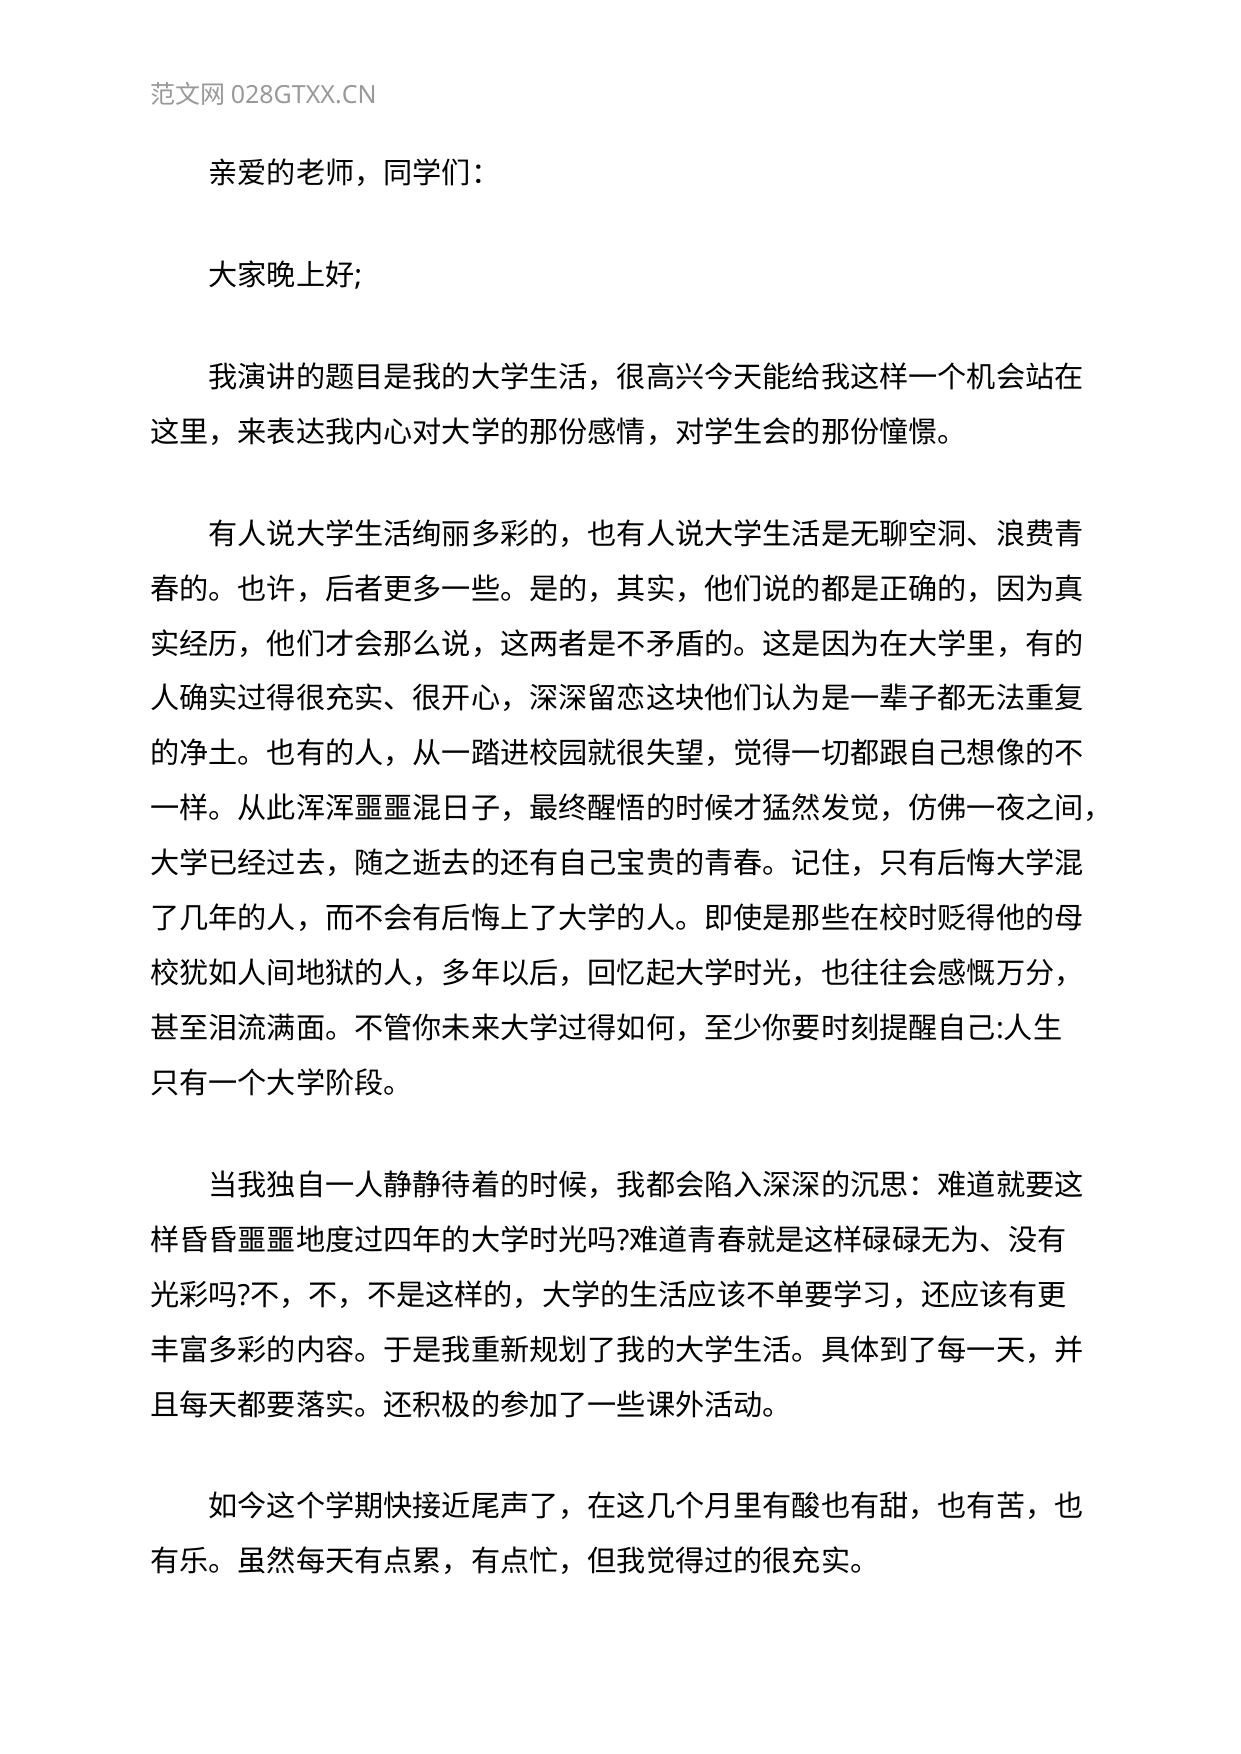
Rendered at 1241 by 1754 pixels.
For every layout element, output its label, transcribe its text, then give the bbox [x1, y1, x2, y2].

text 有人说大学生活绚丽多彩的，也有人说大学生活是无聊空洞、浪费青春的。也许，后者更多一些。是的，其实，他们说的都是正确的，因为真实经历，他们才会那么说，这两者是不矛盾的。这是因为在大学里，有的人确实过得很充实、很开心，深深留恋这块他们认为是一辈子都无法重复的净土。也有的人，从一踏进校园就很失望，觉得一切都跟自己想像的不一样。从此浑浑噩噩混日子，最终醒悟的时候才猛然发觉，仿佛一夜之间，大学已经过去，随之逝去的还有自己宝贵的青春。记住，只有后悔大学混了几年的人，而不会有后悔上了大学的人。即使是那些在校时贬得他的母校犹如人间地狱的人，多年以后，回忆起大学时光，也往往会感慨万分，甚至泪流满面。不管你未来大学过得如何，至少你要时刻提醒自己:人生只有一个大学阶段。 [150, 510, 1090, 1102]
text 如今这个学期快接近尾声了，在这几个月里有酸也有甜，也有苦，也有乐。虽然每天有点累，有点忙，但我觉得过的很充实。 [150, 1483, 1090, 1580]
text 当我独自一人静静待着的时候，我都会陷入深深的沉思：难道就要这样昏昏噩噩地度过四年的大学时光吗?难道青春就是这样碌碌无为、没有光彩吗?不，不，不是这样的，大学的生活应该不单要学习，还应该有更丰富多彩的内容。于是我重新规划了我的大学生活。具体到了每一天，并且每天都要落实。还积极的参加了一些课外活动。 [150, 1161, 1090, 1423]
text 亲爱的老师，同学们： [150, 150, 1090, 192]
text 我演讲的题目是我的大学生活，很高兴今天能给我这样一个机会站在这里，来表达我内心对大学的那份感情，对学生会的那份憧憬。 [150, 354, 1090, 451]
text 大家晚上好; [150, 252, 1090, 294]
